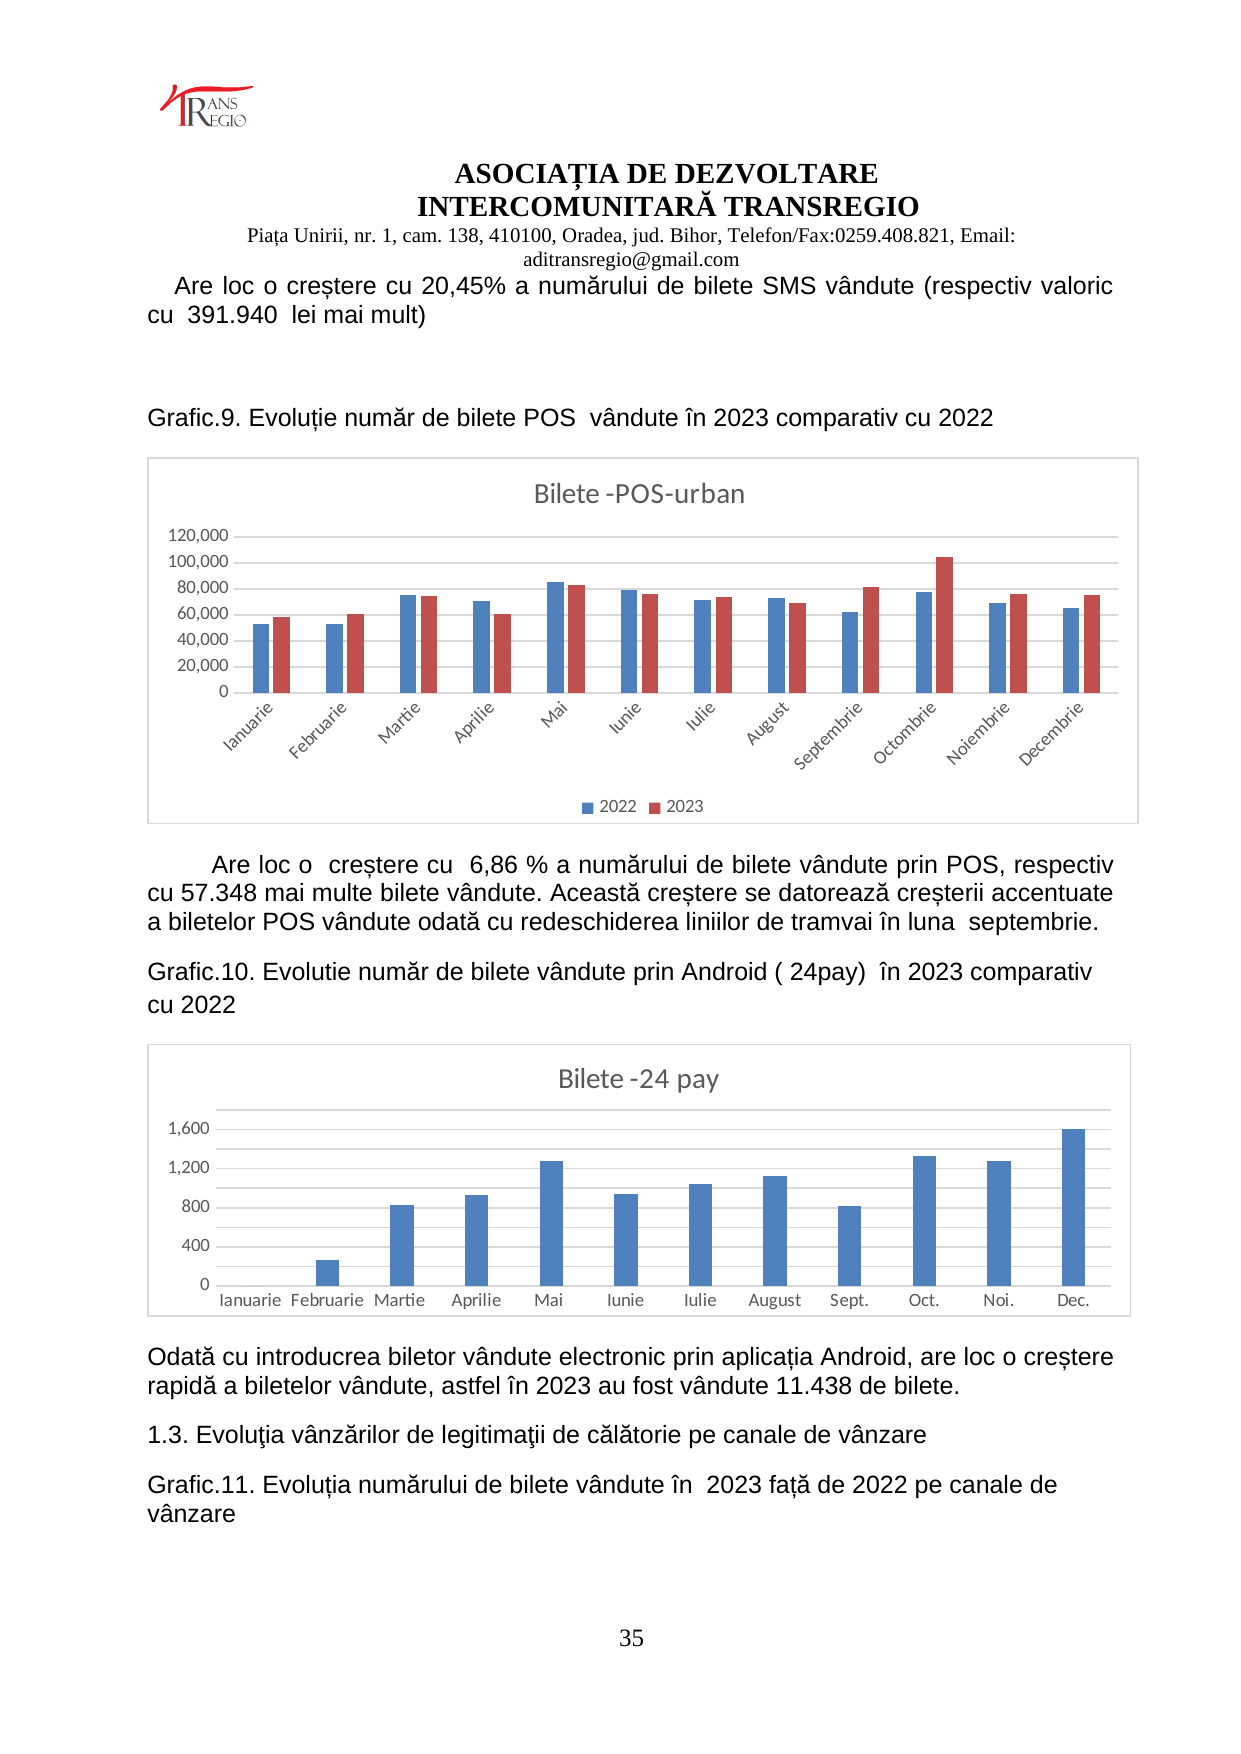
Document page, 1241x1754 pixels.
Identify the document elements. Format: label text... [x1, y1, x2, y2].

text 1.3. Evoluţia vânzărilor de legitimaţii de călătorie pe canale de vânzare [147, 1420, 1116, 1449]
text Are loc o creștere cu 6,86 % a numărului de bilete vândute prin POS, respectiv cu 57.348 mai multe bilete vândute. Această creștere se datorează creșterii accentuate a biletelor POS vândute odată cu redeschiderea liniilor de tramvai în luna septembrie. [147, 849, 1116, 936]
text Grafic.9. Evoluție număr de bilete POS vândute în 2023 comparativ cu 2022 [147, 403, 1116, 432]
picture [147, 73, 396, 184]
text Grafic.10. Evolutie număr de bilete vândute prin Android ( 24pay) în 2023 comparativ cu 2022 [147, 957, 1116, 1018]
text Grafic.11. Evoluția numărului de bilete vândute în 2023 față de 2022 pe canale de vânzare [147, 1470, 1116, 1527]
text Are loc o creștere cu 20,45% a numărului de bilete SMS vândute (respectiv valoric cu 391.940 lei mai mult) [147, 271, 1116, 329]
text Odată cu introducrea biletor vândute electronic prin aplicația Android, are loc o creștere rapidă a biletelor vândute, astfel în 2023 au fost vândute 11.438 de bilete. [147, 1342, 1116, 1399]
